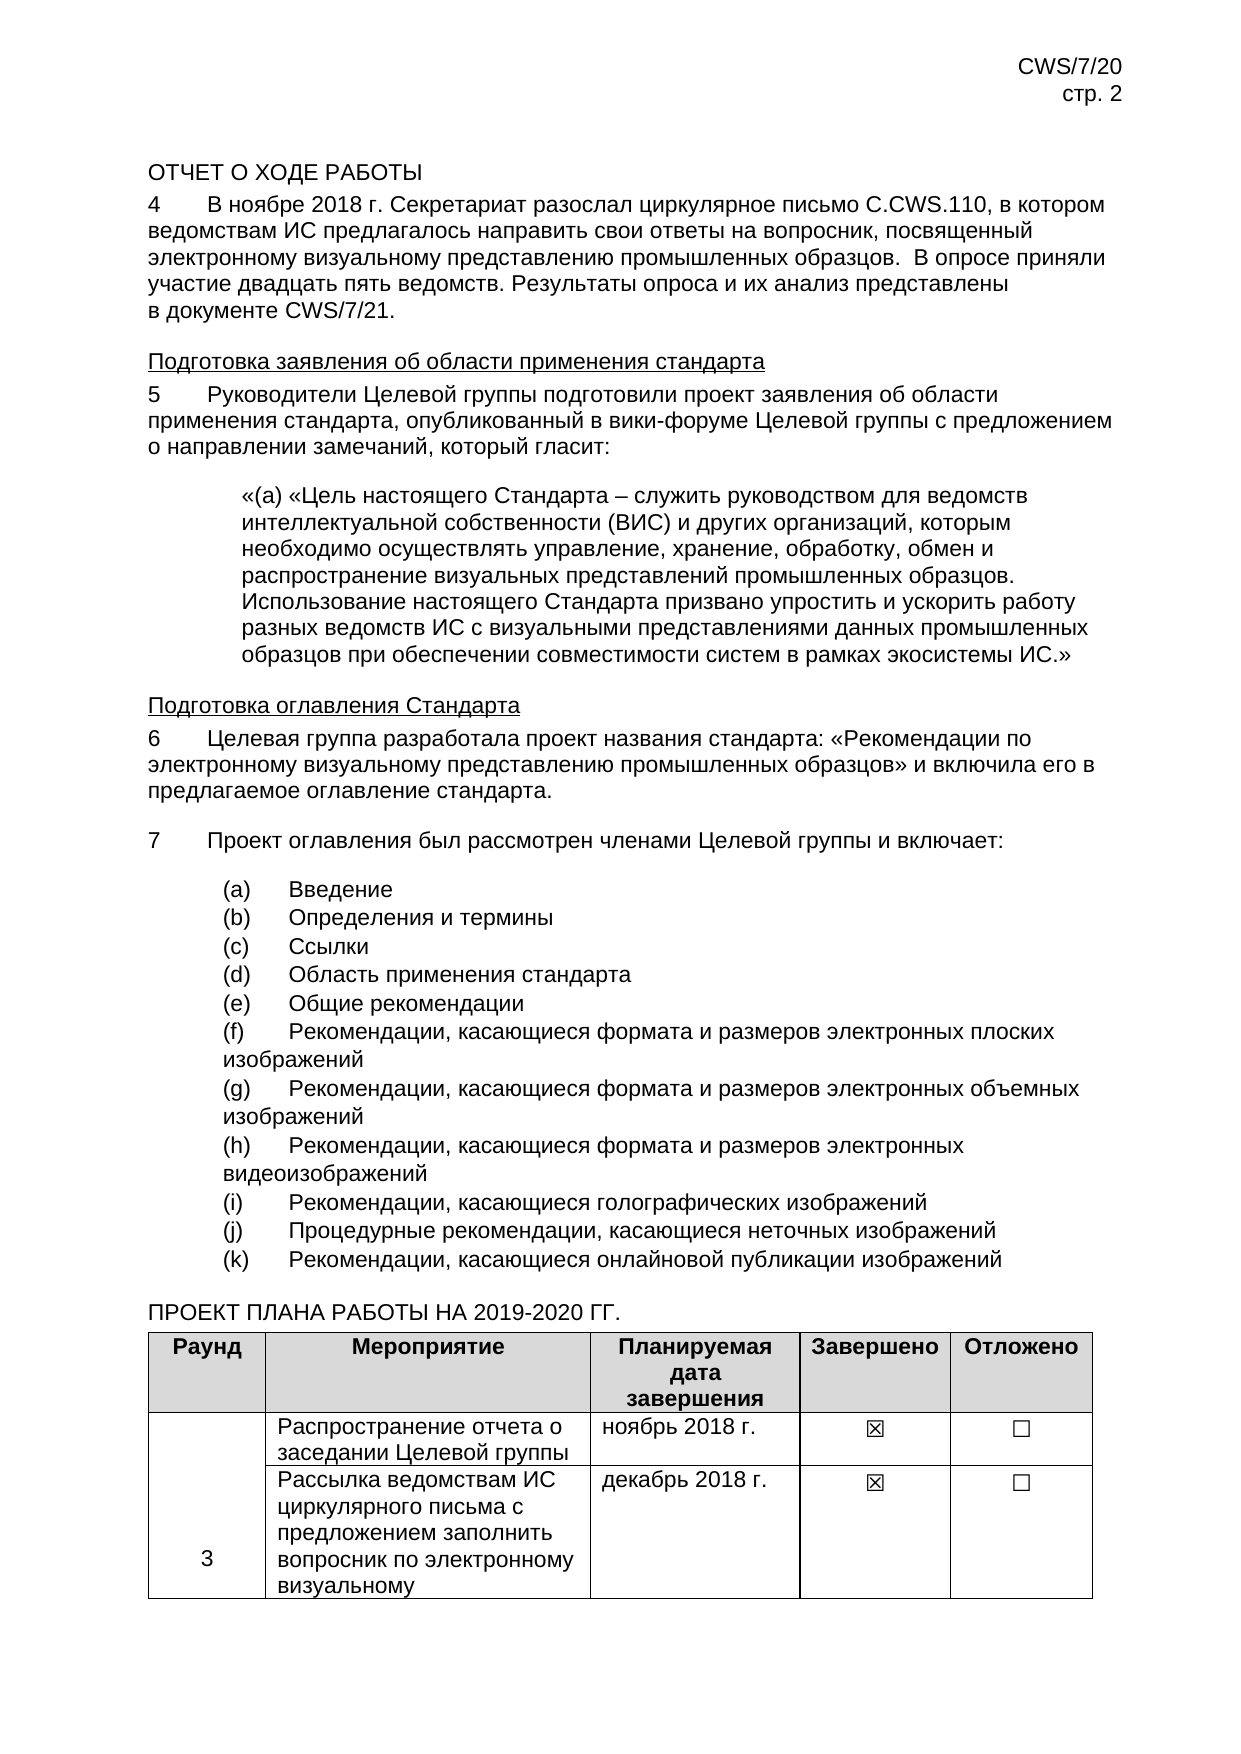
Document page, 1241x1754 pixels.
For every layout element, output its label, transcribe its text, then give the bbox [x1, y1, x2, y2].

text Руководители Целевой группы подготовили проект заявления об области применения стандарта, опубликованный в вики-форуме Целевой группы с предложением о направлении замечаний, который гласит: [148, 381, 1122, 459]
table_cell декабрь 2018 г. [591, 1466, 799, 1598]
list Общие рекомендации [223, 989, 1122, 1016]
table_cell ☐ [951, 1413, 1092, 1465]
table_cell 3 [149, 1413, 265, 1598]
table_cell ☒ [801, 1466, 950, 1598]
subtitle ПРОЕКТ ПЛАНА РАБОТЫ на 2019-2020 гг. [148, 1299, 1122, 1325]
table_header Мероприятие [266, 1333, 590, 1412]
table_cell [266, 1466, 590, 1598]
table_cell ☐ [951, 1466, 1092, 1598]
list Введение [223, 876, 1122, 902]
list Рекомендации, касающиеся голографических изображений [223, 1189, 1122, 1215]
list Рекомендации, касающиеся онлайновой публикации изображений [223, 1246, 1122, 1272]
list Определения и термины [223, 904, 1122, 931]
table_header Планируемая дата завершения [591, 1333, 799, 1412]
table_header Отложено [951, 1333, 1092, 1412]
list Рекомендации, касающиеся формата и размеров электронных плоских изображений [223, 1018, 1122, 1073]
subtitle Подготовка заявления об области применения стандарта [148, 348, 1122, 374]
text Целевая группа разработала проект названия стандарта: «Рекомендации по электронному визуальному представлению промышленных образцов» и включила его в предлагаемое оглавление стандарта. [148, 724, 1122, 804]
text Проект оглавления был рассмотрен членами Целевой группы и включает: [148, 827, 1122, 853]
list Область применения стандарта [223, 961, 1122, 987]
table_header Раунд [149, 1333, 265, 1412]
text В ноябре 2018 г. Секретариат разослал циркулярное письмо C.CWS.110, в котором ведомствам ИС предлагалось направить свои ответы на вопросник, посвященный электронному визуальному представлению промышленных образцов. В опросе приняли участие двадцать пять ведомств. Результаты опроса и их анализ представлены в документе CWS/7/21. [148, 191, 1122, 323]
list Рекомендации, касающиеся формата и размеров электронных видеоизображений [223, 1132, 1122, 1187]
subtitle Подготовка оглавления Стандарта [148, 692, 1122, 718]
list «(a) «Цель настоящего Стандарта – служить руководством для ведомств интеллектуальной собственности (ВИС) и других организаций, которым необходимо осуществлять управление, хранение, обработку, обмен и распространение визуальных представлений промышленных образцов. Использование настоящего Стандарта призвано упростить и ускорить работу разных ведомств ИС с визуальными представлениями данных промышленных образцов при обеспечении совместимости систем в рамках экосистемы ИС.» [241, 482, 1122, 667]
table_cell ноябрь 2018 г. [591, 1413, 799, 1465]
table_cell Распространение отчета о заседании Целевой группы [266, 1413, 590, 1465]
list Процедурные рекомендации, касающиеся неточных изображений [223, 1217, 1122, 1243]
table_cell ☒ [801, 1413, 950, 1465]
list Ссылки [223, 933, 1122, 959]
subtitle ОТЧЕТ О ХОДЕ РАБОТЫ [148, 158, 1122, 185]
table_header Завершено [801, 1333, 950, 1412]
list Рекомендации, касающиеся формата и размеров электронных объемных изображений [223, 1075, 1122, 1130]
